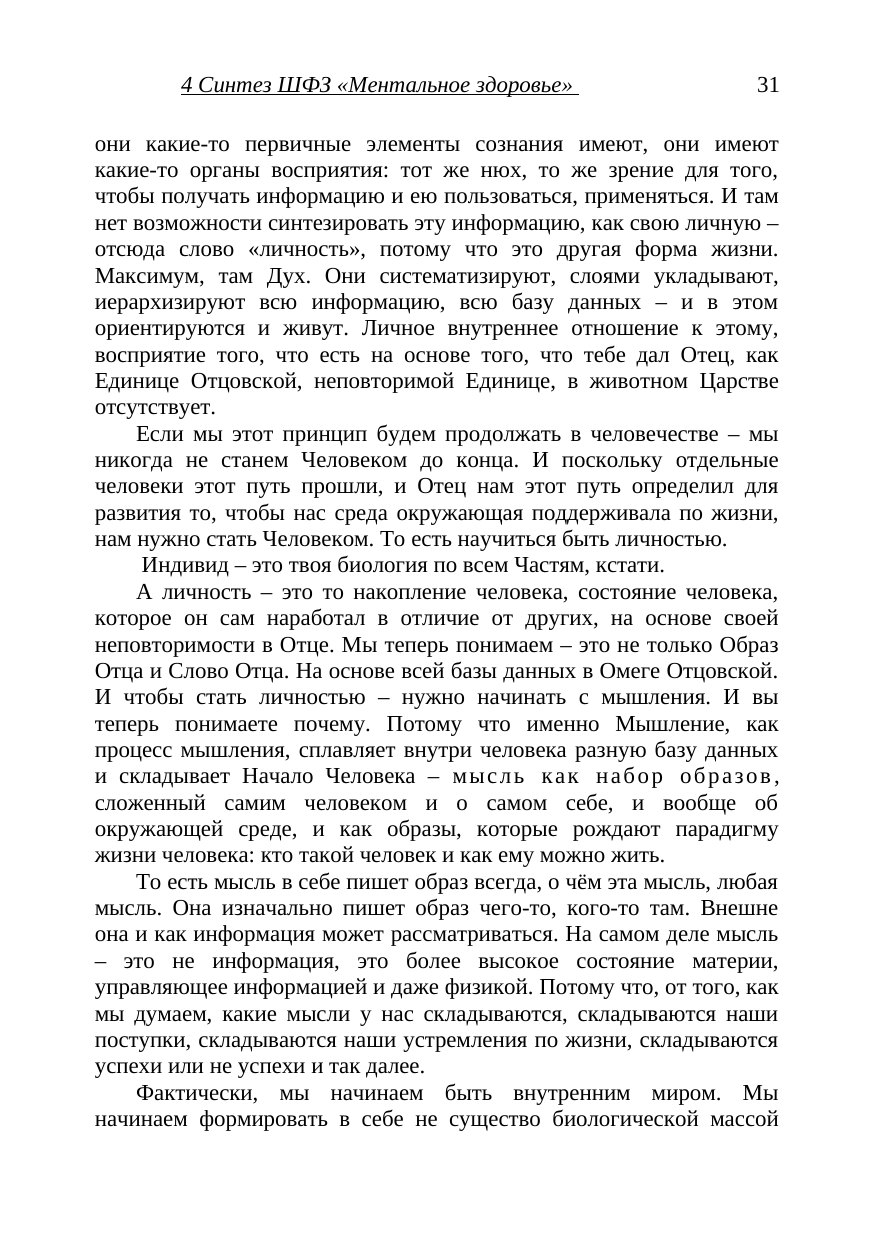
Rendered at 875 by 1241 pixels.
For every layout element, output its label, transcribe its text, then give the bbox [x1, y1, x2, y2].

text А личность – это то накопление человека, состояние человека, которое он сам наработал в отличие от других, на основе своей неповторимости в Отце. Мы теперь понимаем – это не только Образ Отца и Слово Отца. На основе всей базы данных в Омеге Отцовской. И чтобы стать личностью – нужно начинать с мышления. И вы теперь понимаете почему. Потому что именно Мышление, как процесс мышления, сплавляет внутри человека разную базу данных и складывает Начало Человека – мысль как набор образов, сложенный самим человеком и о самом себе, и вообще об окружающей среде, и как образы, которые рождают парадигму жизни человека: кто такой человек и как ему можно жить. [94, 578, 779, 868]
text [94, 130, 779, 420]
text То есть мысль в себе пишет образ всегда, о чём эта мысль, любая мысль. Она изначально пишет образ чего-то, кого-то там. Внешне она и как информация может рассматриваться. На самом деле мысль – это не информация, это более высокое состояние материи, управляющее информацией и даже физикой. Потому что, от того, как мы думаем, какие мысли у нас складываются, складываются наши поступки, складываются наши устремления по жизни, складываются успехи или не успехи и так далее. [94, 868, 779, 1079]
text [94, 1079, 779, 1131]
text Если мы этот принцип будем продолжать в человечестве – мы никогда не станем Человеком до конца. И поскольку отдельные человеки этот путь прошли, и Отец нам этот путь определил для развития то, чтобы нас среда окружающая поддерживала по жизни, нам нужно стать Человеком. То есть научиться быть личностью. [94, 420, 779, 552]
text Индивид – это твоя биология по всем Частям, кстати. [94, 552, 779, 578]
